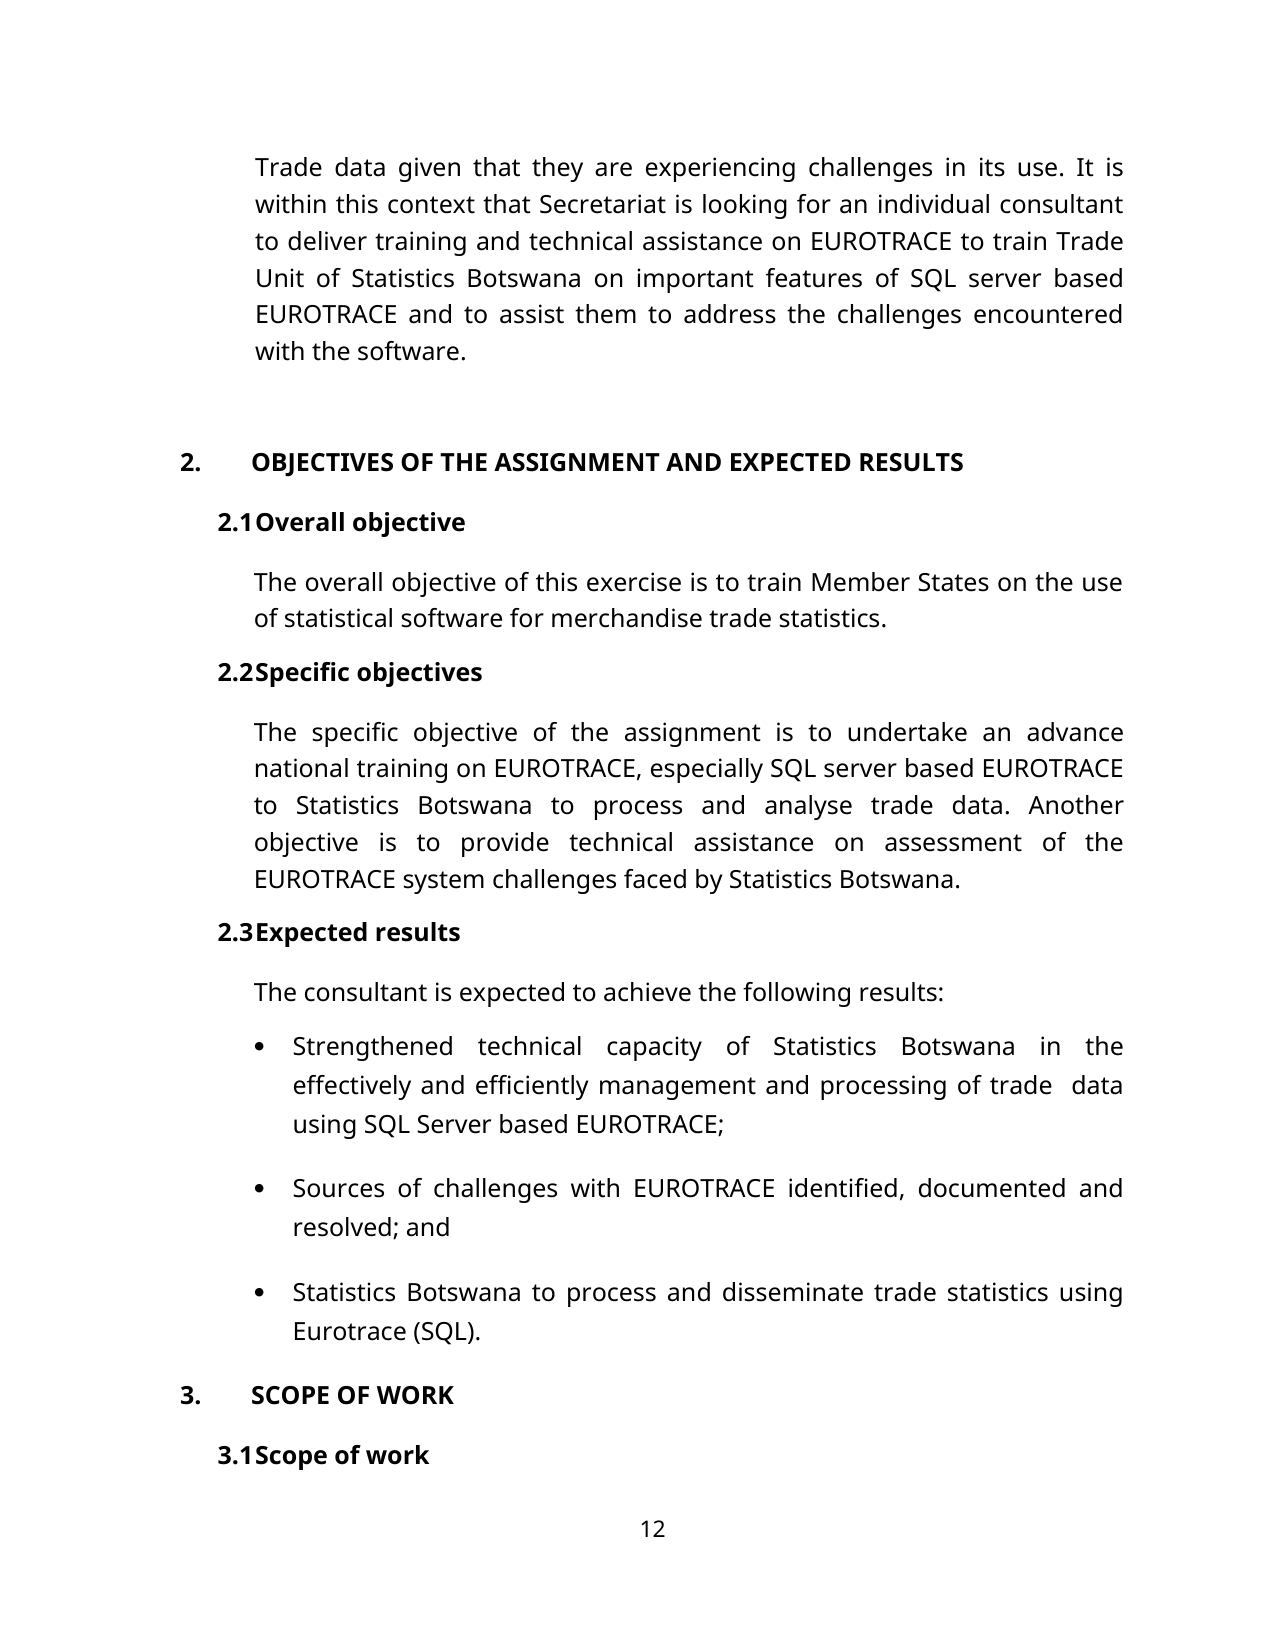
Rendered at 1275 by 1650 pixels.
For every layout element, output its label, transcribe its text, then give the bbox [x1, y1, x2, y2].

list Strengthened technical capacity of Statistics Botswana in the effectively and efficiently management and processing of trade data using SQL Server based EUROTRACE; [255, 1028, 1125, 1141]
list Statistics Botswana to process and disseminate trade statistics using Eurotrace (SQL). [255, 1274, 1125, 1347]
text OBJECTIVES OF THE ASSIGNMENT AND EXPECTED RESULTS [180, 444, 1125, 478]
text SCOPE OF WORK [180, 1377, 1125, 1412]
text Expected results [217, 915, 1125, 949]
text The specific objective of the assignment is to undertake an advance national training on EUROTRACE, especially SQL server based EUROTRACE to Statistics Botswana to process and analyse trade data. Another objective is to provide technical assistance on assessment of the EUROTRACE system challenges faced by Statistics Botswana. [253, 714, 1125, 896]
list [255, 150, 1125, 368]
text Overall objective [217, 504, 1125, 538]
text The overall objective of this exercise is to train Member States on the use of statistical software for merchandise trade statistics. [253, 564, 1125, 635]
text The consultant is expected to achieve the following results: [253, 975, 1125, 1009]
list Sources of challenges with EUROTRACE identified, documented and resolved; and [255, 1171, 1125, 1244]
text Specific objectives [217, 654, 1125, 688]
text Scope of work [217, 1437, 1125, 1472]
